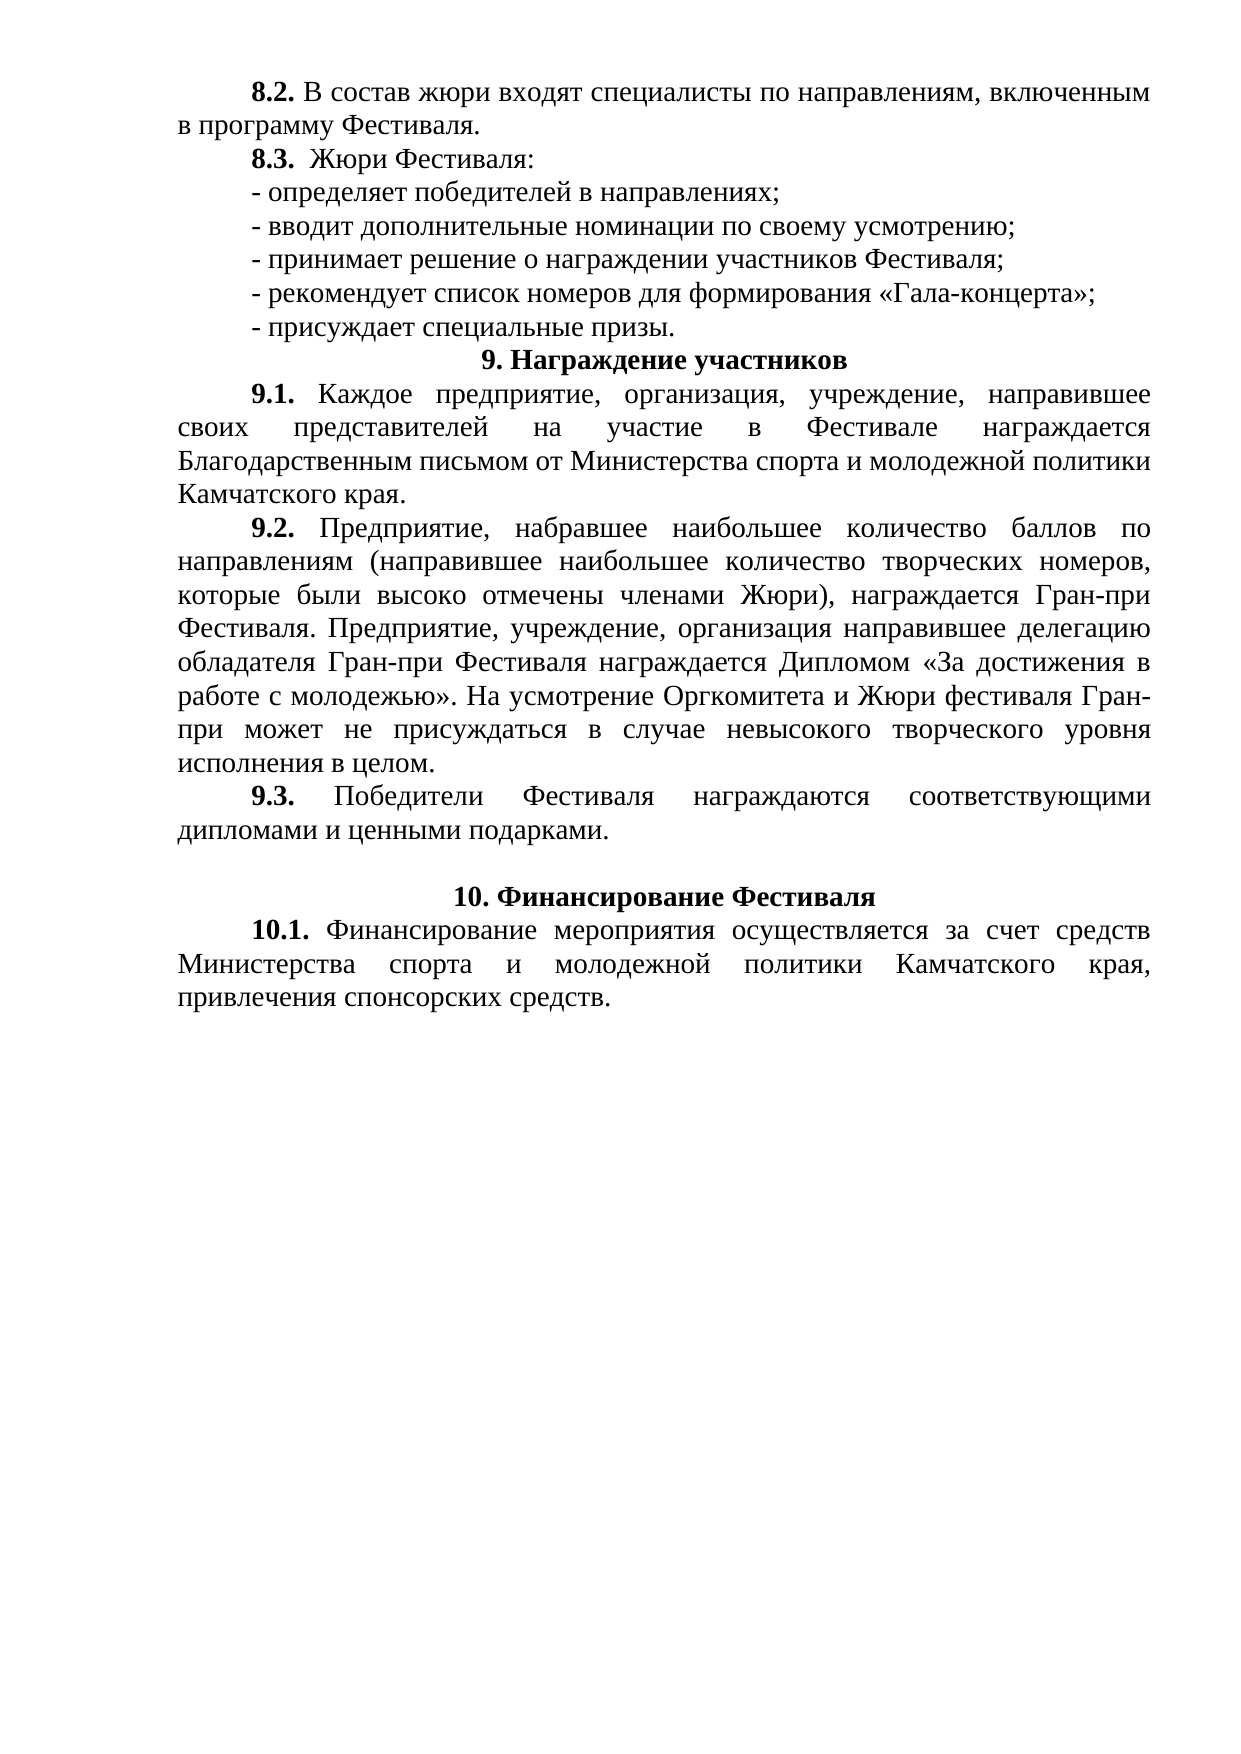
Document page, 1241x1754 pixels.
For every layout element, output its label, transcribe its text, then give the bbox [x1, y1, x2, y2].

text - определяет победителей в направлениях; [177, 174, 1152, 208]
text 8.3. Жюри Фестиваля: [177, 141, 1152, 174]
text - присуждает специальные призы. [177, 309, 1152, 342]
text 9.1. Каждое предприятие, организация, учреждение, направившее своих представителей на участие в Фестивале награждается Благодарственным письмом от Министерства спорта и молодежной политики Камчатского края. [177, 376, 1152, 510]
text 10. Финансирование Фестиваля [177, 879, 1152, 912]
text - вводит дополнительные номинации по своему усмотрению; [177, 208, 1152, 242]
text 9.2. Предприятие, набравшее наибольшее количество баллов по направлениям (направившее наибольшее количество творческих номеров, которые были высоко отмечены членами Жюри), награждается Гран-при Фестиваля. Предприятие, учреждение, организация направившее делегацию обладателя Гран-при Фестиваля награждается Дипломом «За достижения в работе с молодежью». На усмотрение Оргкомитета и Жюри фестиваля Гран-при может не присуждаться в случае невысокого творческого уровня исполнения в целом. [177, 510, 1152, 778]
text 8.2. В состав жюри входят специалисты по направлениям, включенным в программу Фестиваля. [177, 74, 1152, 141]
text - принимает решение о награждении участников Фестиваля; [177, 242, 1152, 275]
text - рекомендует список номеров для формирования «Гала-концерта»; [177, 275, 1152, 309]
text 9. Награждение участников [177, 342, 1152, 376]
text 9.3. Победители Фестиваля награждаются соответствующими дипломами и ценными подарками. [177, 778, 1152, 845]
text 10.1. Финансирование мероприятия осуществляется за счет средств Министерства спорта и молодежной политики Камчатского края, привлечения спонсорских средств. [177, 912, 1152, 1013]
